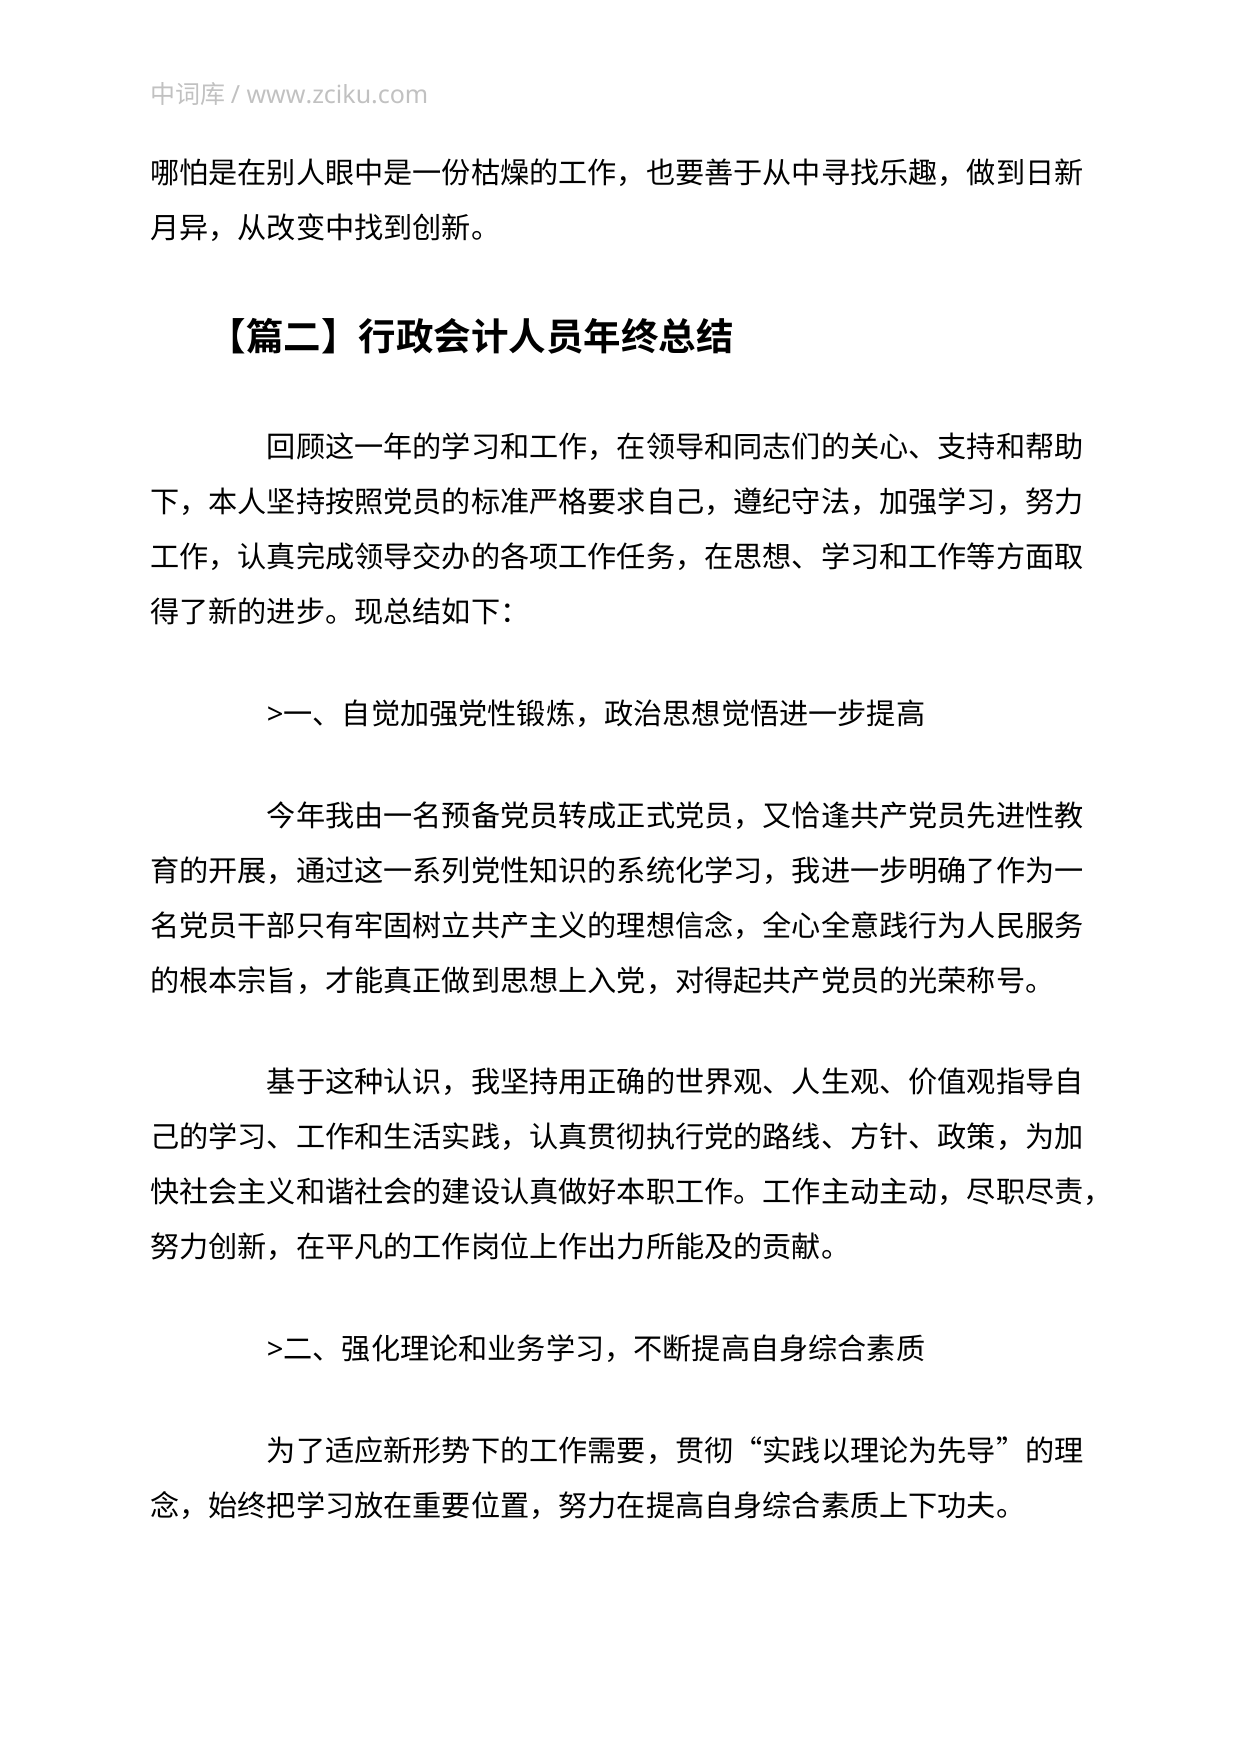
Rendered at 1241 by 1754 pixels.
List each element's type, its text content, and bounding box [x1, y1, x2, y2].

text 【篇二】行政会计人员年终总结 [150, 307, 1090, 361]
text 今年我由一名预备党员转成正式党员，又恰逢共产党员先进性教育的开展，通过这一系列党性知识的系统化学习，我进一步明确了作为一名党员干部只有牢固树立共产主义的理想信念，全心全意践行为人民服务的根本宗旨，才能真正做到思想上入党，对得起共产党员的光荣称号。 [150, 792, 1090, 999]
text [150, 150, 1090, 247]
text 回顾这一年的学习和工作，在领导和同志们的关心、支持和帮助下，本人坚持按照党员的标准严格要求自己，遵纪守法，加强学习，努力工作，认真完成领导交办的各项工作任务，在思想、学习和工作等方面取得了新的进步。现总结如下： [150, 424, 1090, 631]
text >二、强化理论和业务学习，不断提高自身综合素质 [150, 1325, 1090, 1368]
text >一、自觉加强党性锻炼，政治思想觉悟进一步提高 [150, 691, 1090, 733]
text 为了适应新形势下的工作需要，贯彻“实践以理论为先导”的理念，始终把学习放在重要位置，努力在提高自身综合素质上下功夫。 [150, 1427, 1090, 1524]
text 基于这种认识，我坚持用正确的世界观、人生观、价值观指导自己的学习、工作和生活实践，认真贯彻执行党的路线、方针、政策，为加快社会主义和谐社会的建设认真做好本职工作。工作主动主动，尽职尽责，努力创新，在平凡的工作岗位上作出力所能及的贡献。 [150, 1059, 1090, 1266]
